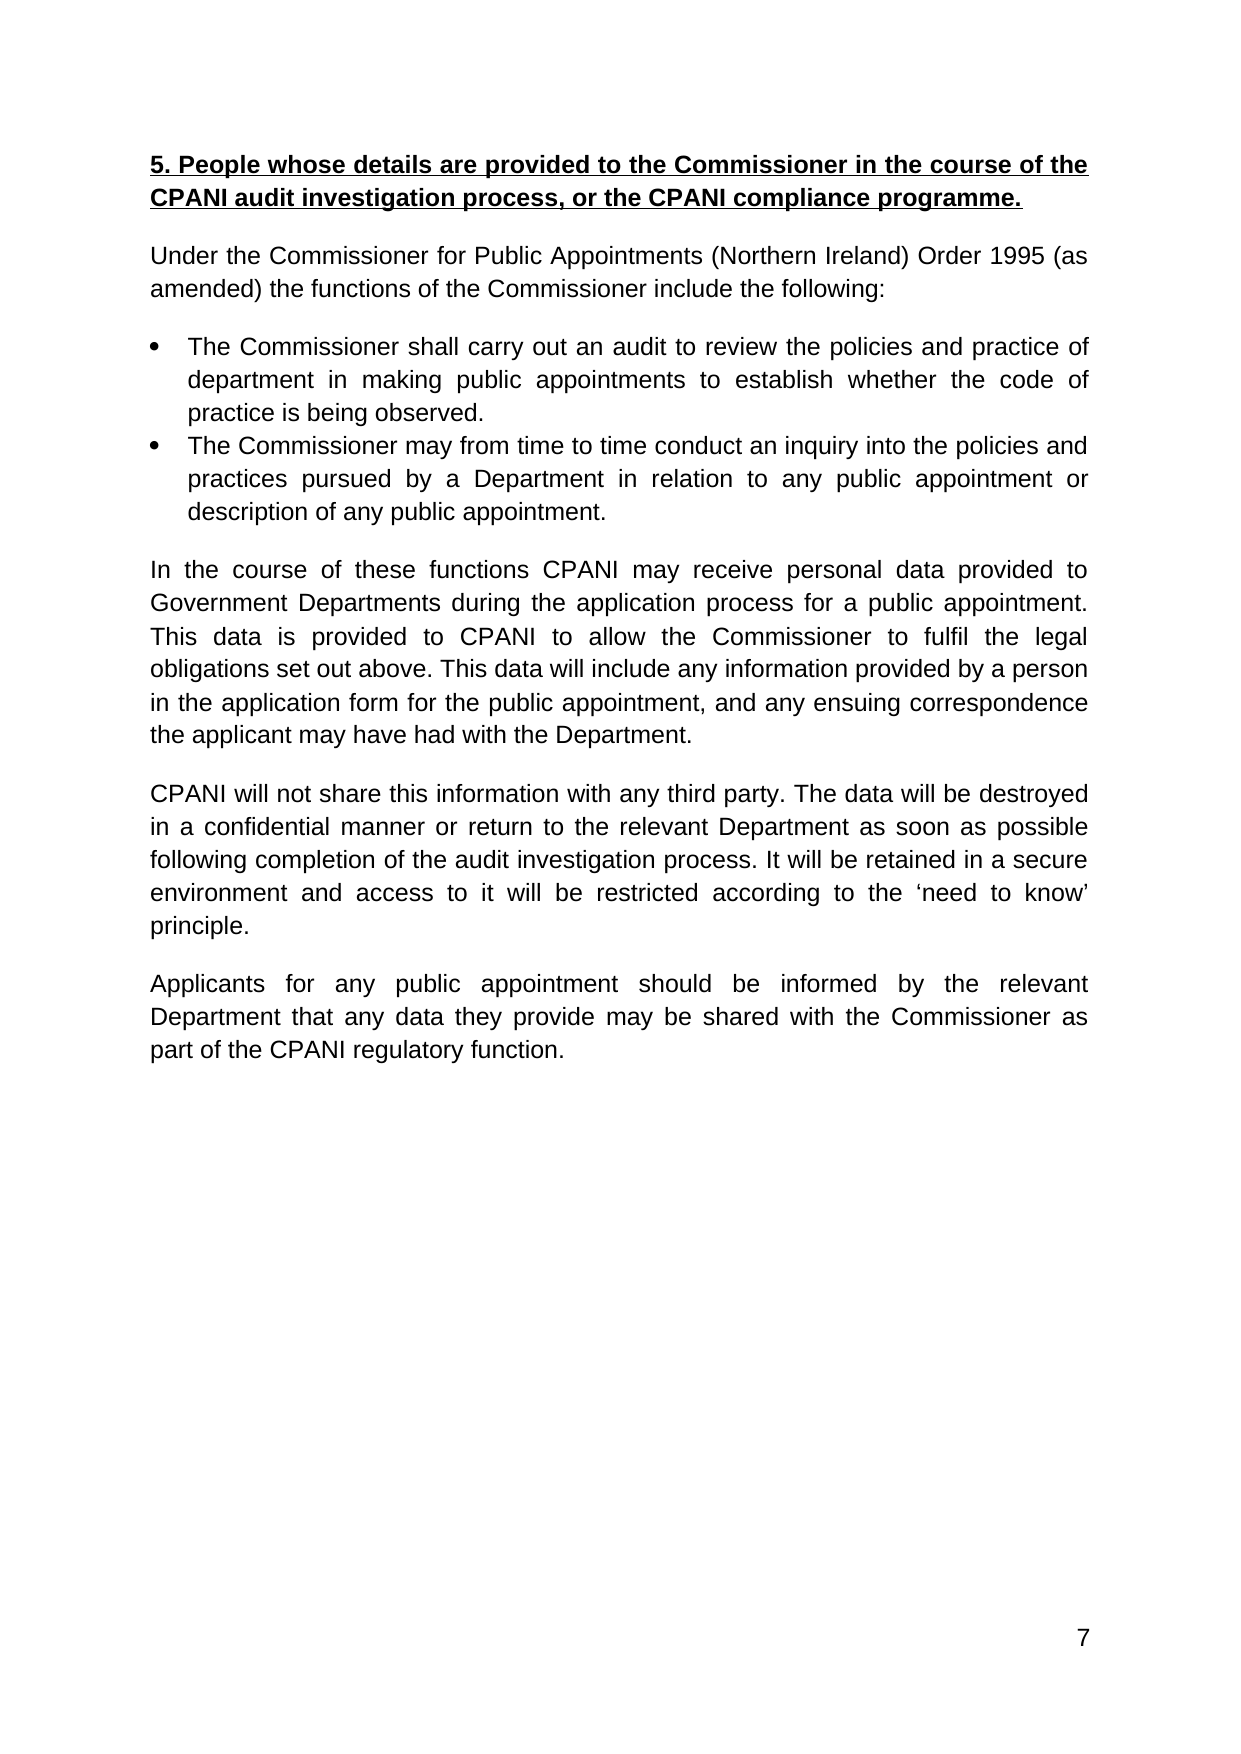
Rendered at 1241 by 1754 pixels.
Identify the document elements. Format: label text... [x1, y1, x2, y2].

text In the course of these functions CPANI may receive personal data provided to Government Departments during the application process for a public appointment. This data is provided to CPANI to allow the Commissioner to fulfil the legal obligations set out above. This data will include any information provided by a person in the application form for the public appointment, and any ensuing correspondence the applicant may have had with the Department. [150, 555, 1090, 749]
text Applicants for any public appointment should be informed by the relevant Department that any data they provide may be shared with the Commissioner as part of the CPANI regulatory function. [150, 969, 1090, 1063]
list The Commissioner shall carry out an audit to review the policies and practice of department in making public appointments to establish whether the code of practice is being observed. [150, 332, 1090, 427]
text Under the Commissioner for Public Appointments (Northern Ireland) Order 1995 (as amended) the functions of the Commissioner include the following: [150, 241, 1090, 303]
subtitle 5. People whose details are provided to the Commissioner in the course of the CPANI audit investigation process, or the CPANI compliance programme. [150, 150, 1090, 212]
list The Commissioner may from time to time conduct an inquiry into the policies and practices pursued by a Department in relation to any public appointment or description of any public appointment. [150, 431, 1090, 526]
text CPANI will not share this information with any third party. The data will be destroyed in a confidential manner or return to the relevant Department as soon as possible following completion of the audit investigation process. It will be retained in a secure environment and access to it will be restricted according to the ‘need to know’ principle. [150, 778, 1090, 939]
